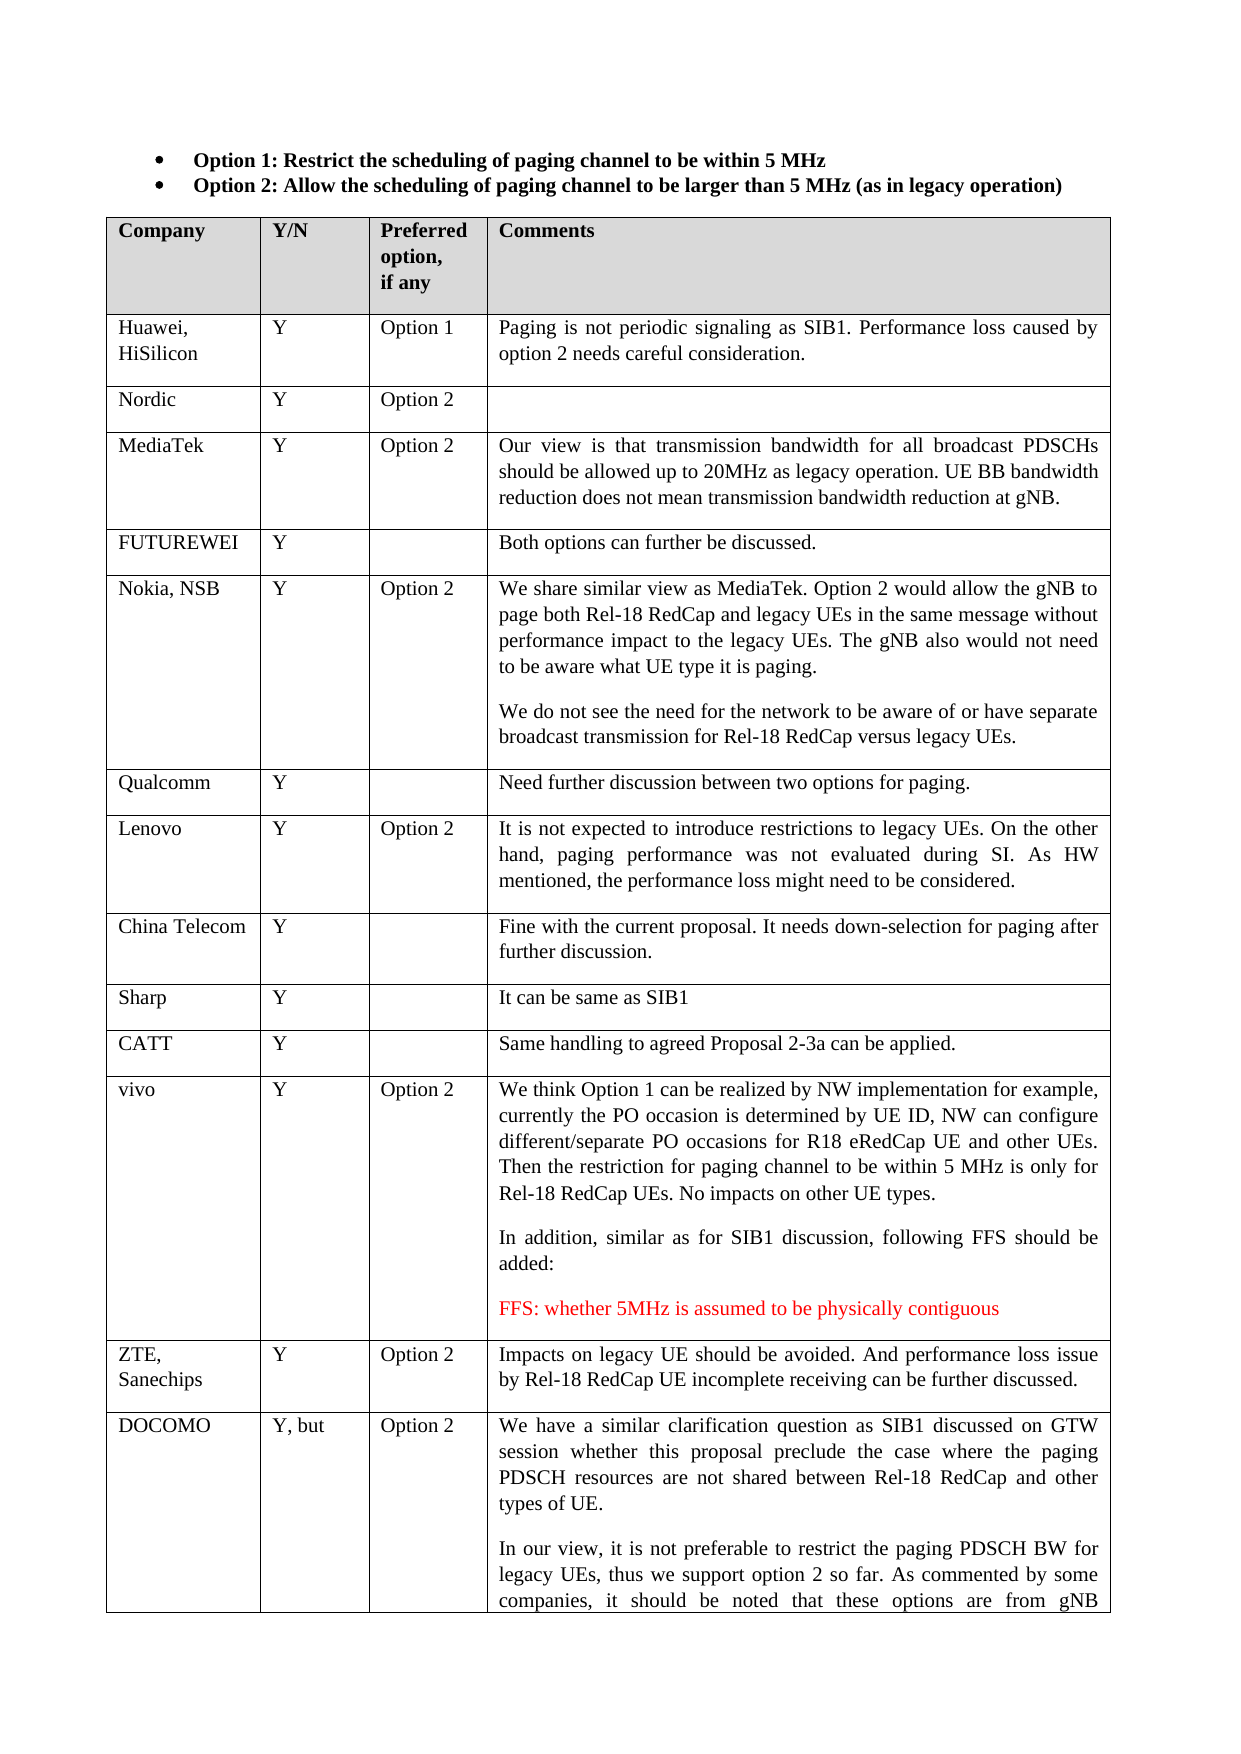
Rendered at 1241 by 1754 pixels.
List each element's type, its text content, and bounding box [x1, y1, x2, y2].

table_cell We think Option 1 can be realized by NW implementation for example, currently the PO occasion is determined by UE ID, NW can configure different/separate PO occasions for R18 eRedCap UE and other UEs. Then the restriction for paging channel to be within 5 MHz is only for Rel-18 RedCap UEs. No impacts on other UE types. In addition, similar as for SIB1 discussion, following FFS should be added: FFS: whether 5MHz is assumed to be physically contiguous [488, 1077, 1110, 1340]
table_cell Same handling to agreed Proposal 2-3a can be applied. [488, 1031, 1110, 1076]
list Option 2: Allow the scheduling of paging channel to be larger than 5 MHz (as in legacy operation) [156, 173, 1122, 197]
table_header Comments [488, 218, 1110, 314]
table_cell Option 2 [370, 576, 487, 769]
table_cell FUTUREWEI [107, 530, 260, 575]
table_cell Lenovo [107, 816, 260, 912]
table_cell Y [261, 770, 369, 815]
table_cell [370, 530, 487, 575]
table_cell It is not expected to introduce restrictions to legacy UEs. On the other hand, paging performance was not evaluated during SI. As HW mentioned, the performance loss might need to be considered. [488, 816, 1110, 912]
table_cell We share similar view as MediaTek. Option 2 would allow the gNB to page both Rel-18 RedCap and legacy UEs in the same message without performance impact to the legacy UEs. The gNB also would not need to be aware what UE type it is paging. We do not see the need for the network to be aware of or have separate broadcast transmission for Rel-18 RedCap versus legacy UEs. [488, 576, 1110, 769]
table_cell Huawei, HiSilicon [107, 315, 260, 386]
table_cell Option 2 [370, 816, 487, 912]
table_cell Sharp [107, 985, 260, 1030]
table_cell Y [261, 433, 369, 529]
table_cell Nokia, NSB [107, 576, 260, 769]
table_cell Y [261, 914, 369, 984]
table_cell Y [261, 1031, 369, 1076]
table_cell [488, 387, 1110, 432]
table_cell It can be same as SIB1 [488, 985, 1110, 1030]
table_cell [370, 914, 487, 984]
table_cell Option 2 [370, 1413, 487, 1612]
table_cell Y [261, 530, 369, 575]
table_header Preferred option, if any [370, 218, 487, 314]
table_cell ZTE, Sanechips [107, 1341, 260, 1412]
table_cell [370, 770, 487, 815]
table_cell Qualcomm [107, 770, 260, 815]
table_cell Option 2 [370, 1341, 487, 1412]
table_cell Y [261, 816, 369, 912]
table_cell Impacts on legacy UE should be avoided. And performance loss issue by Rel-18 RedCap UE incomplete receiving can be further discussed. [488, 1341, 1110, 1412]
table_cell Y [261, 387, 369, 432]
table_cell Nordic [107, 387, 260, 432]
table_cell Option 2 [370, 387, 487, 432]
table_cell Paging is not periodic signaling as SIB1. Performance loss caused by option 2 needs careful consideration. [488, 315, 1110, 386]
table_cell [488, 1413, 1110, 1612]
table_cell China Telecom [107, 914, 260, 984]
table_header Company [107, 218, 260, 314]
table_cell Fine with the current proposal. It needs down-selection for paging after further discussion. [488, 914, 1110, 984]
table_cell MediaTek [107, 433, 260, 529]
table_cell Our view is that transmission bandwidth for all broadcast PDSCHs should be allowed up to 20MHz as legacy operation. UE BB bandwidth reduction does not mean transmission bandwidth reduction at gNB. [488, 433, 1110, 529]
table_cell Y [261, 985, 369, 1030]
table_cell Y [261, 576, 369, 769]
table_cell DOCOMO [107, 1413, 260, 1612]
table_cell Option 2 [370, 1077, 487, 1340]
table_header Y/N [261, 218, 369, 314]
table_cell Y [261, 1077, 369, 1340]
table_cell Need further discussion between two options for paging. [488, 770, 1110, 815]
table_cell [370, 985, 487, 1030]
table_cell Option 1 [370, 315, 487, 386]
table_cell CATT [107, 1031, 260, 1076]
table_cell vivo [107, 1077, 260, 1340]
table_cell Y, but [261, 1413, 369, 1612]
table_cell Both options can further be discussed. [488, 530, 1110, 575]
list Option 1: Restrict the scheduling of paging channel to be within 5 MHz [156, 147, 1122, 172]
table_cell Option 2 [370, 433, 487, 529]
table_cell Y [261, 315, 369, 386]
table_cell [370, 1031, 487, 1076]
table_cell Y [261, 1341, 369, 1412]
